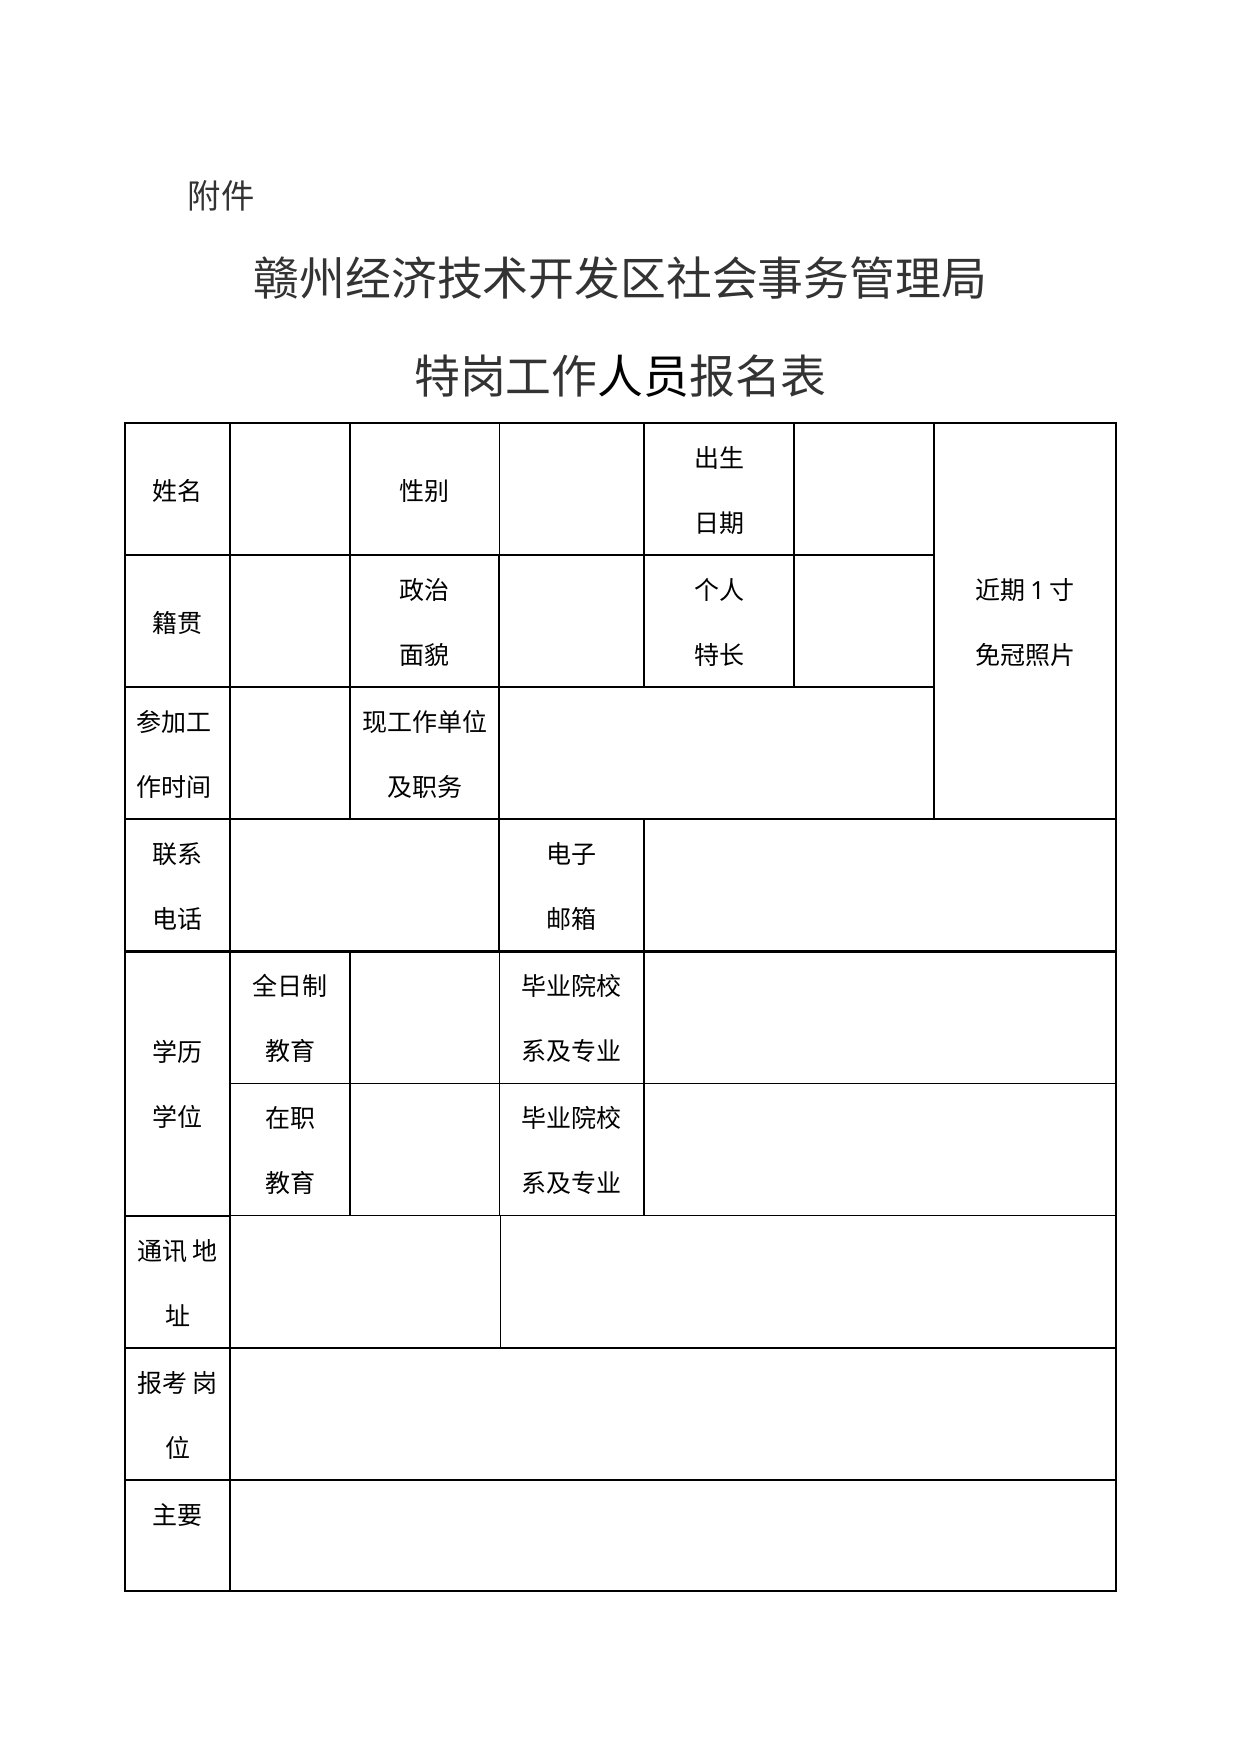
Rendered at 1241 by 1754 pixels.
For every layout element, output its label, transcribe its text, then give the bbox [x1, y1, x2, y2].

table_cell [351, 953, 499, 1082]
table_cell 联系 电话 [126, 820, 229, 950]
table_cell [500, 688, 933, 818]
table_header 出生 日期 [645, 424, 793, 554]
table_cell 全日制 教育 [231, 953, 349, 1082]
table_cell [795, 556, 933, 686]
table_cell 参加工作时间 [126, 688, 229, 818]
table_cell 现工作单位及职务 [351, 688, 498, 818]
table_cell 学历 学位 [126, 953, 229, 1214]
text 赣州经济技术开发区社会事务管理局 [187, 227, 1053, 324]
table_cell [645, 953, 1115, 1082]
table_cell 在职 教育 [231, 1084, 349, 1214]
table_cell [231, 556, 349, 686]
text 附件 [187, 162, 1053, 227]
table_cell [501, 1216, 1115, 1347]
table_cell 电子 邮箱 [500, 820, 643, 950]
table_cell 政治 面貌 [351, 556, 498, 686]
table_cell [231, 688, 349, 818]
table_cell 通讯 地址 [126, 1217, 229, 1347]
table_cell 个人 特长 [645, 556, 793, 686]
table_cell [500, 556, 643, 686]
table_header [231, 424, 349, 554]
table_header 姓名 [126, 424, 229, 554]
table_cell [231, 820, 498, 950]
table_cell 籍贯 [126, 556, 229, 686]
table_cell 主要 学习 工作 简历 [126, 1481, 229, 1590]
text 特岗工作人员报名表 [187, 324, 1053, 422]
table_cell [645, 1084, 1115, 1214]
table_cell 毕业院校系及专业 [500, 1084, 643, 1214]
table_cell [351, 1084, 499, 1214]
table_header [795, 424, 933, 554]
table_cell 报考 岗位 [126, 1349, 229, 1479]
table_cell [231, 1349, 1115, 1479]
table_cell [231, 1216, 500, 1347]
table_header [500, 424, 643, 554]
table_header 性别 [351, 424, 499, 554]
table_cell 毕业院校系及专业 [500, 953, 643, 1082]
table_header 近期1寸 免冠照片 [935, 424, 1115, 818]
table_cell [231, 1481, 1115, 1590]
table_cell [645, 820, 1115, 950]
